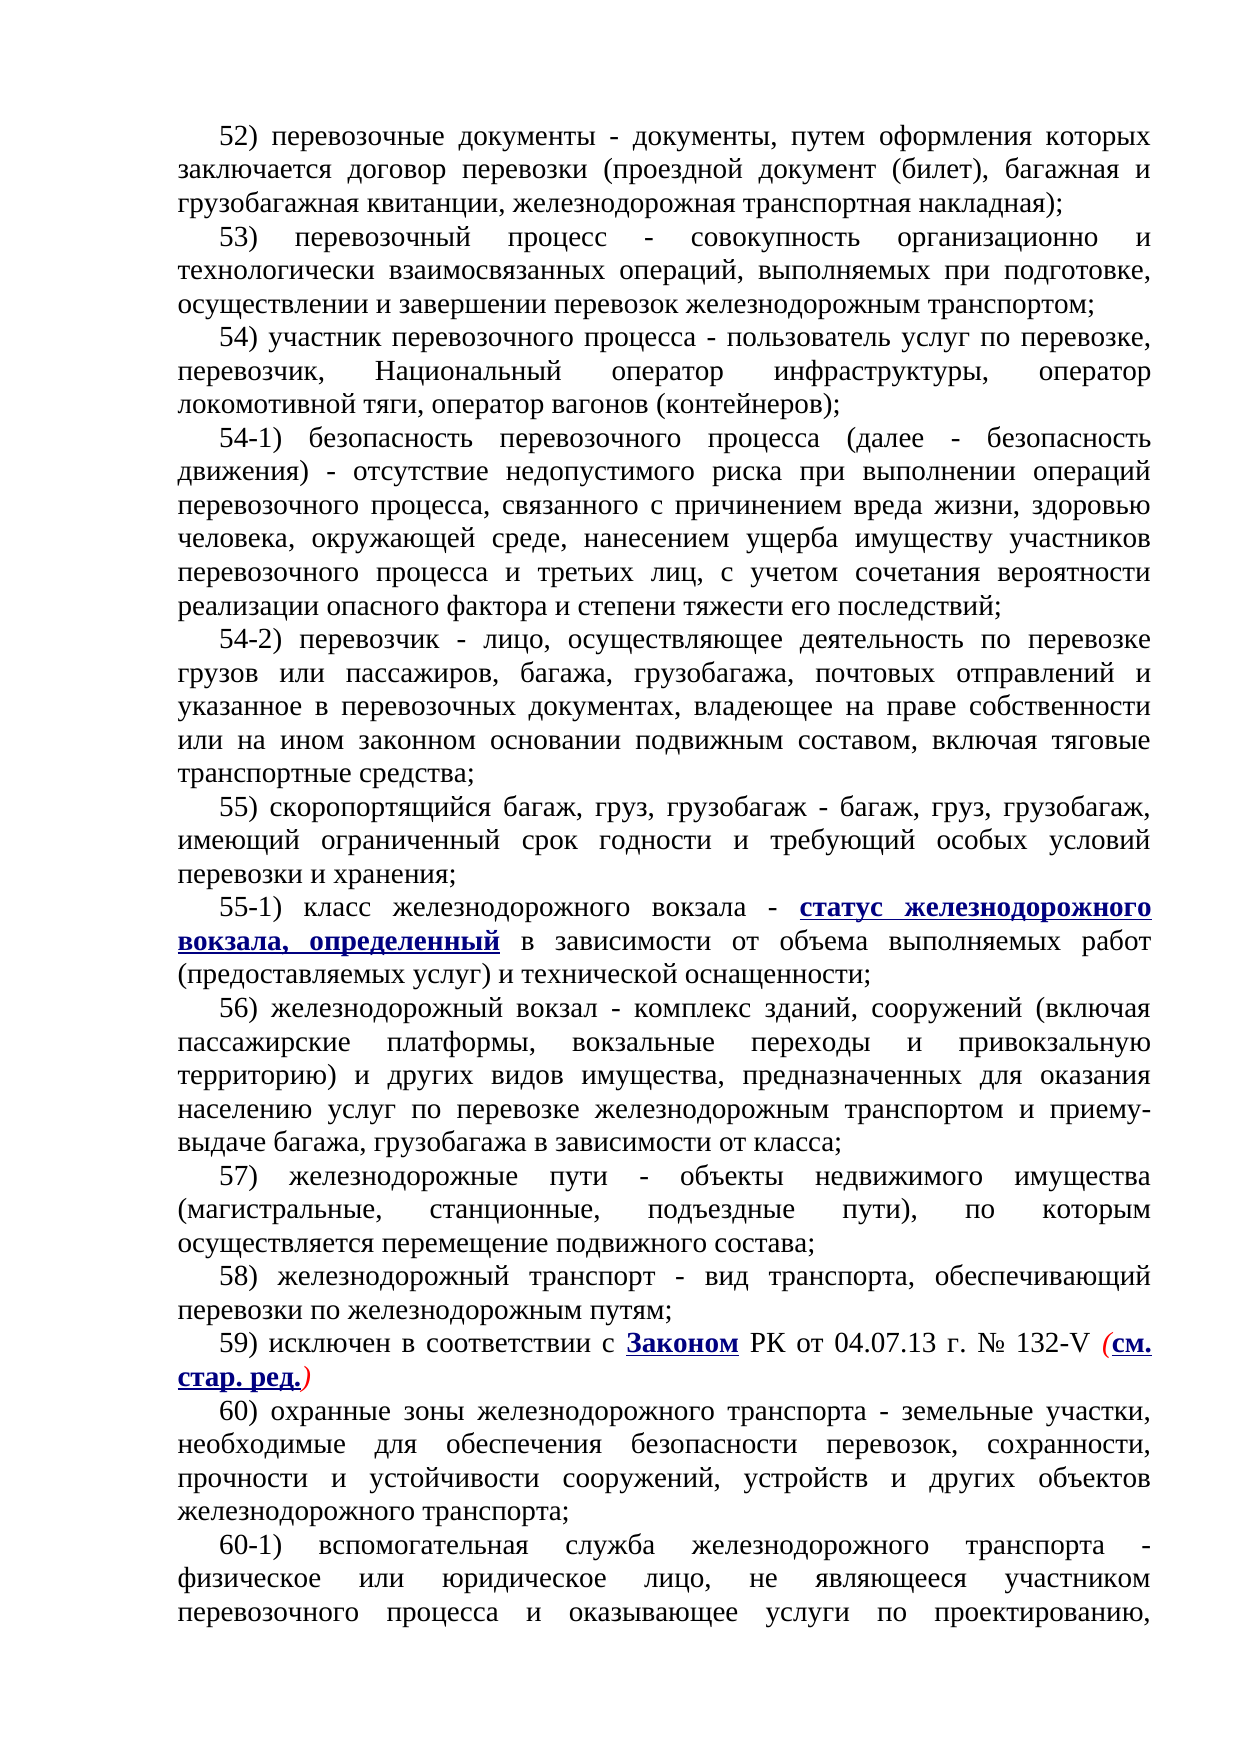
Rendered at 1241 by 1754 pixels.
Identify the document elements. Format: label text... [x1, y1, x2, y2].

text 55-1) класс железнодорожного вокзала - статус железнодорожного вокзала, определенный в зависимости от объема выполняемых работ (предоставляемых услуг) и технической оснащенности; [177, 889, 1152, 990]
text 54-1) безопасность перевозочного процесса (далее - безопасность движения) - отсутствие недопустимого риска при выполнении операций перевозочного процесса, связанного с причинением вреда жизни, здоровью человека, окружающей среде, нанесением ущерба имуществу участников перевозочного процесса и третьих лиц, с учетом сочетания вероятности реализации опасного фактора и степени тяжести его последствий; [177, 420, 1152, 621]
text 54) участник перевозочного процесса - пользователь услуг по перевозке, перевозчик, Национальный оператор инфраструктуры, оператор локомотивной тяги, оператор вагонов (контейнеров); [177, 319, 1152, 420]
text 58) железнодорожный транспорт - вид транспорта, обеспечивающий перевозки по железнодорожным путям; [177, 1258, 1152, 1326]
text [177, 1527, 1152, 1627]
text 60) охранные зоны железнодорожного транспорта - земельные участки, необходимые для обеспечения безопасности перевозок, сохранности, прочности и устойчивости сооружений, устройств и других объектов железнодорожного транспорта; [177, 1393, 1152, 1527]
text 59) исключен в соответствии с Законом РК от 04.07.13 г. № 132-V (см. стар. ред.) [177, 1326, 1152, 1393]
text 55) скоропортящийся багаж, груз, грузобагаж - багаж, груз, грузобагаж, имеющий ограниченный срок годности и требующий особых условий перевозки и хранения; [177, 789, 1152, 889]
text 56) железнодорожный вокзал - комплекс зданий, сооружений (включая пассажирские платформы, вокзальные переходы и привокзальную территорию) и других видов имущества, предназначенных для оказания населению услуг по перевозке железнодорожным транспортом и приему-выдаче багажа, грузобагажа в зависимости от класса; [177, 990, 1152, 1158]
text 52) перевозочные документы - документы, путем оформления которых заключается договор перевозки (проездной документ (билет), багажная и грузобагажная квитанции, железнодорожная транспортная накладная); [177, 118, 1152, 219]
text 57) железнодорожные пути - объекты недвижимого имущества (магистральные, станционные, подъездные пути), по которым осуществляется перемещение подвижного состава; [177, 1158, 1152, 1258]
text 54-2) перевозчик - лицо, осуществляющее деятельность по перевозке грузов или пассажиров, багажа, грузобагажа, почтовых отправлений и указанное в перевозочных документах, владеющее на праве собственности или на ином законном основании подвижным составом, включая тяговые транспортные средства; [177, 621, 1152, 789]
text 53) перевозочный процесс - совокупность организационно и технологически взаимосвязанных операций, выполняемых при подготовке, осуществлении и завершении перевозок железнодорожным транспортом; [177, 219, 1152, 319]
